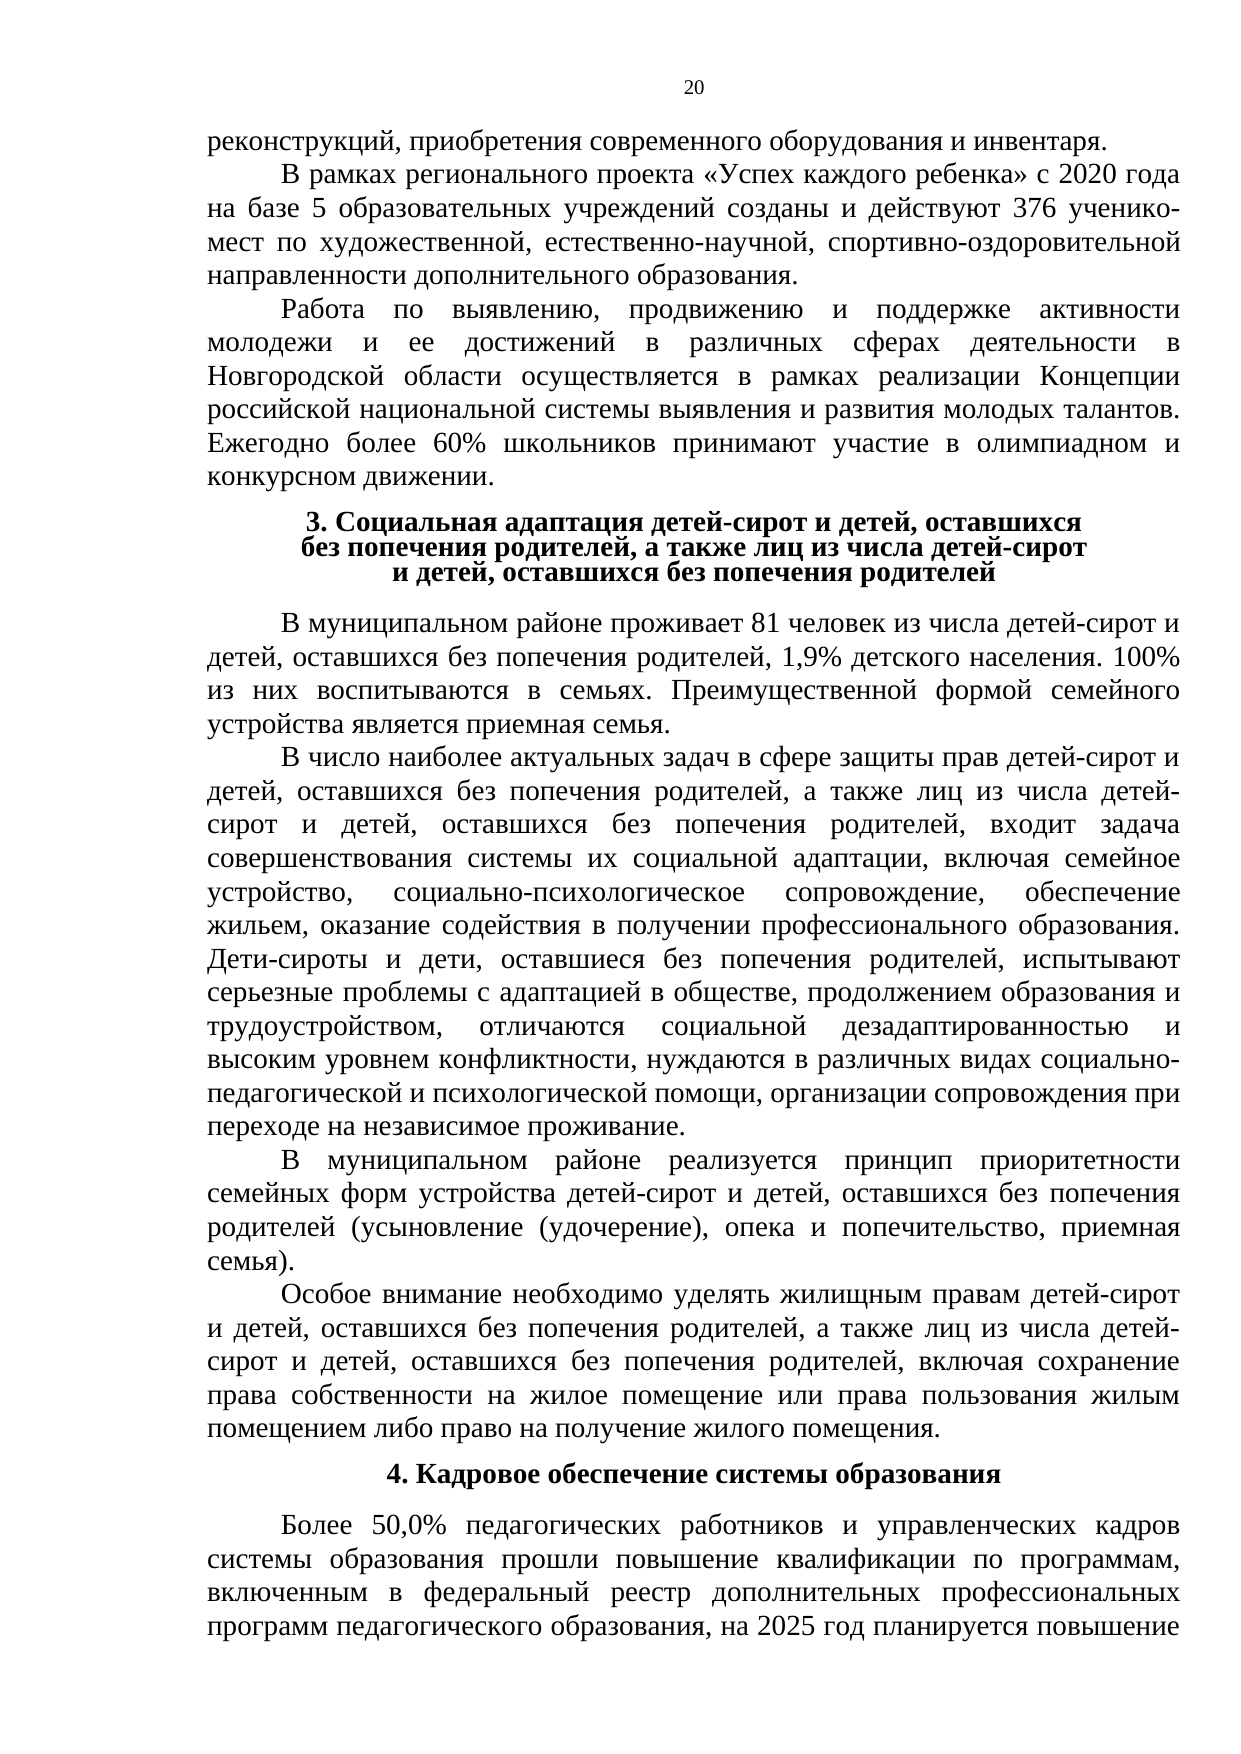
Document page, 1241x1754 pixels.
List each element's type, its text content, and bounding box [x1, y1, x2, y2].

text Работа по выявлению, продвижению и поддержке активности молодежи и ее достижений в различных сферах деятельности в Новгородской области осуществляется в рамках реализации Концепции российской национальной системы выявления и развития молодых талантов. Ежегодно более 60% школьников принимают участие в олимпиадном и конкурсном движении. [207, 291, 1181, 492]
title без попечения родителей, а также лиц из числа детей-сирот [207, 536, 1181, 561]
text В рамках регионального проекта «Успех каждого ребенка» с 2020 года на базе 5 образовательных учреждений созданы и действуют 376 ученико-мест по художественной, естественно-научной, спортивно-оздоровительной направленности дополнительного образования. [207, 157, 1181, 291]
title и детей, оставшихся без попечения родителей [207, 561, 1181, 586]
text В муниципальном районе реализуется принцип приоритетности семейных форм устройства детей-сирот и детей, оставшихся без попечения родителей (усыновление (удочерение), опека и попечительство, приемная семья). [207, 1142, 1181, 1276]
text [207, 1507, 1181, 1641]
text В число наиболее актуальных задач в сфере защиты прав детей-сирот и детей, оставшихся без попечения родителей, а также лиц из числа детей-сирот и детей, оставшихся без попечения родителей, входит задача совершенствования системы их социальной адаптации, включая семейное устройство, социально-психологическое сопровождение, обеспечение жильем, оказание содействия в получении профессионального образования. Дети-сироты и дети, оставшиеся без попечения родителей, испытывают серьезные проблемы с адаптацией в обществе, продолжением образования и трудоустройством, отличаются социальной дезадаптированностью и высоким уровнем конфликтности, нуждаются в различных видах социально-педагогической и психологической помощи, организации сопровождения при переходе на независимое проживание. [207, 739, 1181, 1142]
text Особое внимание необходимо уделять жилищным правам детей-сирот и детей, оставшихся без попечения родителей, а также лиц из числа детей-сирот и детей, оставшихся без попечения родителей, включая сохранение права собственности на жилое помещение или права пользования жилым помещением либо право на получение жилого помещения. [207, 1276, 1181, 1444]
title 4. Кадровое обеспечение системы образования [207, 1463, 1181, 1488]
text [207, 123, 1181, 157]
text В муниципальном районе проживает 81 человек из числа детей-сирот и детей, оставшихся без попечения родителей, 1,9% детского населения. 100% из них воспитываются в семьях. Преимущественной формой семейного устройства является приемная семья. [207, 605, 1181, 739]
title 3. Социальная адаптация детей-сирот и детей, оставшихся [207, 511, 1181, 536]
